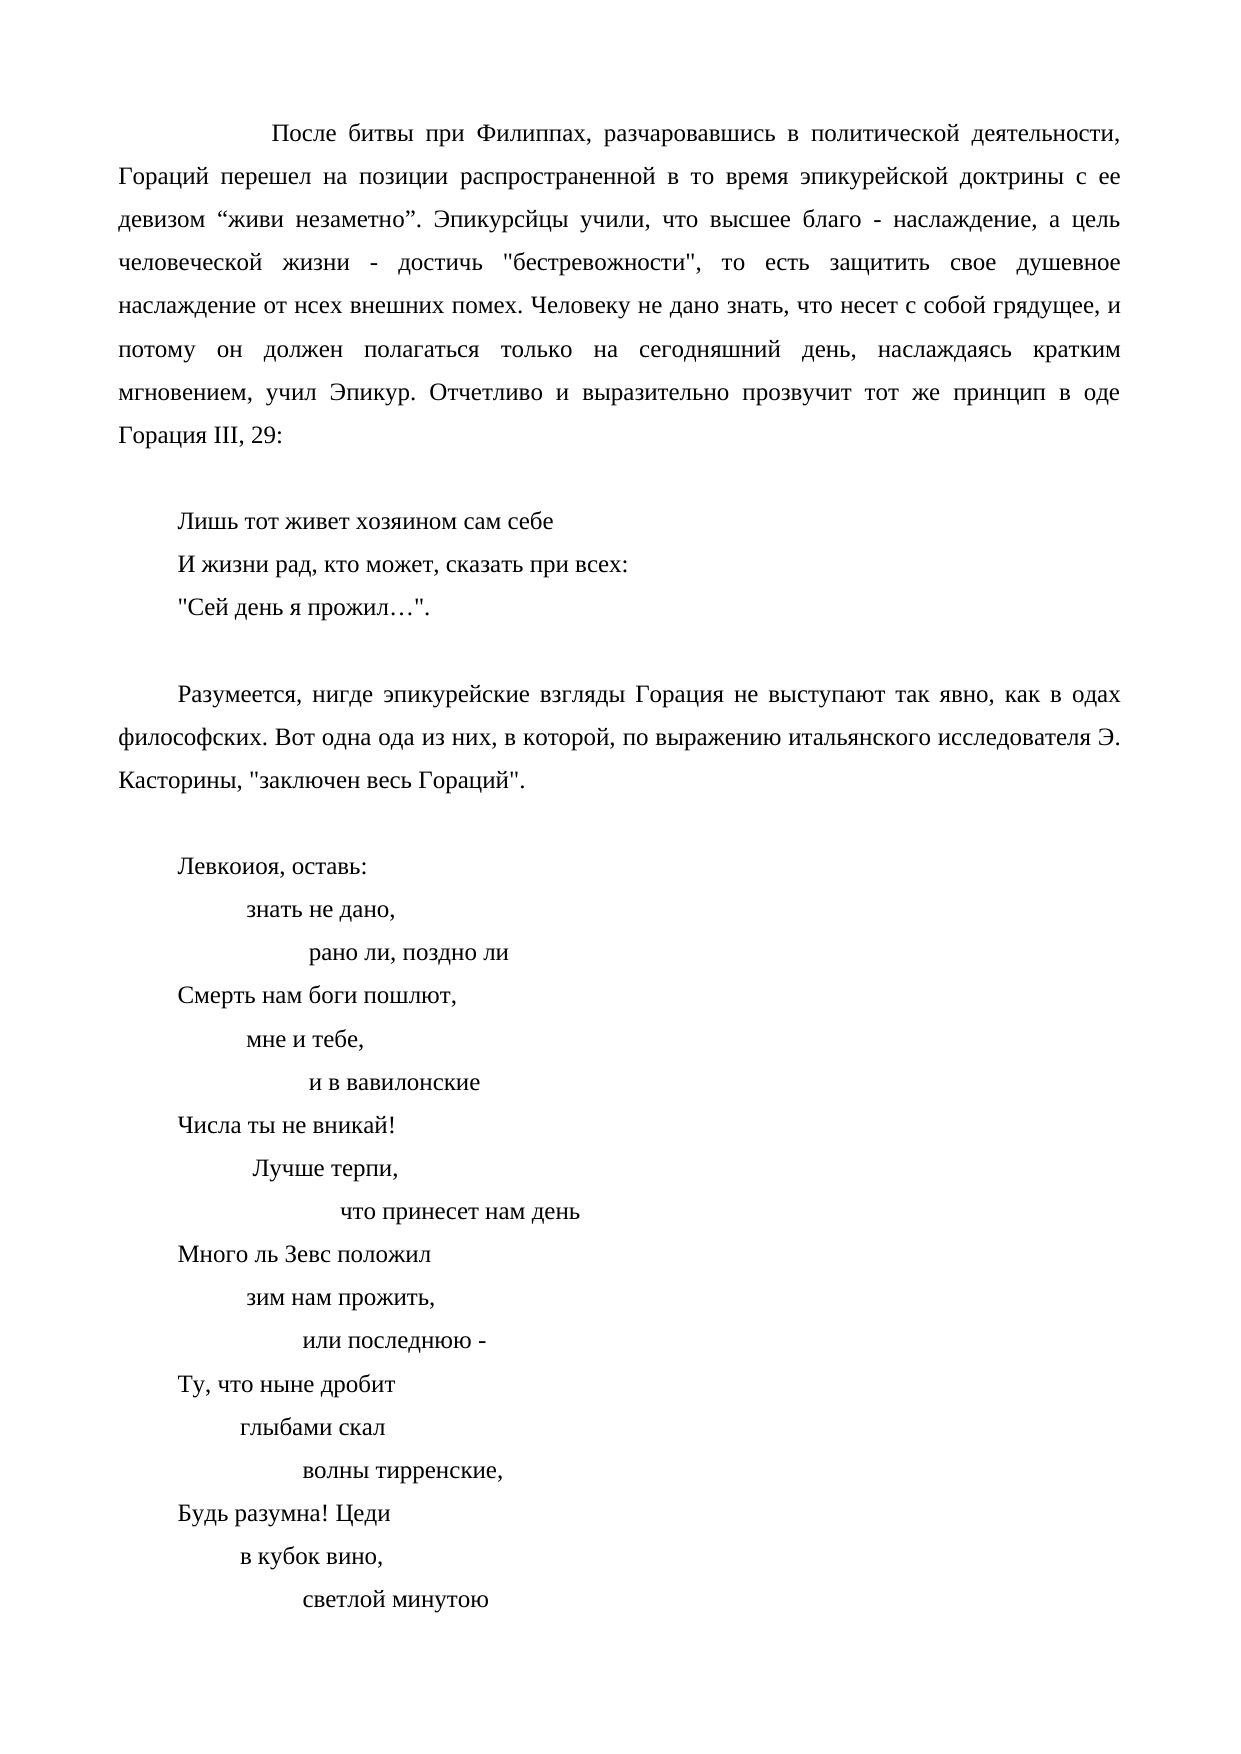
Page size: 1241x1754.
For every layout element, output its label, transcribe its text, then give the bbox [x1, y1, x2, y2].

text Много ль Зевс положил [118, 1239, 1122, 1268]
text Смерть нам боги пошлют, [118, 981, 1122, 1009]
text мне и тебе, [118, 1024, 1122, 1052]
text Ту, что ныне дробит [118, 1369, 1122, 1397]
text Лучше терпи, [118, 1153, 1122, 1182]
text Разумеется, нигде эпикурейские взгляды Горация не выступают так явно, как в одах философских. Вот одна ода из них, в которой, по выражению итальянского исследователя Э. Касторины, "заключен весь Гораций". [118, 679, 1122, 794]
text и в вавилонские [118, 1067, 1122, 1096]
text рано ли, поздно ли [118, 937, 1122, 966]
text И жизни рад, кто может, сказать при всех: [118, 549, 1122, 578]
text Левкоиоя, оставь: [118, 851, 1122, 880]
text или последнюю - [118, 1326, 1122, 1354]
text глыбами скал [118, 1412, 1122, 1441]
text Лишь тот живет хозяином сам себе [118, 506, 1122, 535]
text После битвы при Филиппах, разчаровавшись в политической деятельности, Гораций перешел на позиции распространенной в то время эпикурейской доктрины с ее девизом “живи незаметно”. Эпикурсйцы учили, что высшее благо - наслаждение, а цель человеческой жизни - достичь "бестревожности", то есть защитить свое душевное наслаждение от нсех внешних помех. Человеку не дано знать, что несет с собой грядущее, и потому он должен полагаться только на сегодняшний день, наслаждаясь кратким мгновением, учил Эпикур. Отчетливо и выразительно прозвучит тот же принцип в оде Горация III, 29: [118, 118, 1122, 449]
text зим нам прожить, [118, 1282, 1122, 1311]
text знать не дано, [118, 894, 1122, 923]
text волны тирренские, [118, 1455, 1122, 1484]
text Будь разумна! Цеди [118, 1498, 1122, 1527]
text что принесет нам день [118, 1196, 1122, 1225]
text светлой минутою [118, 1584, 1122, 1613]
text "Сей день я прожил…". [118, 592, 1122, 621]
text Числа ты не вникай! [118, 1110, 1122, 1139]
text в кубок вино, [118, 1541, 1122, 1570]
